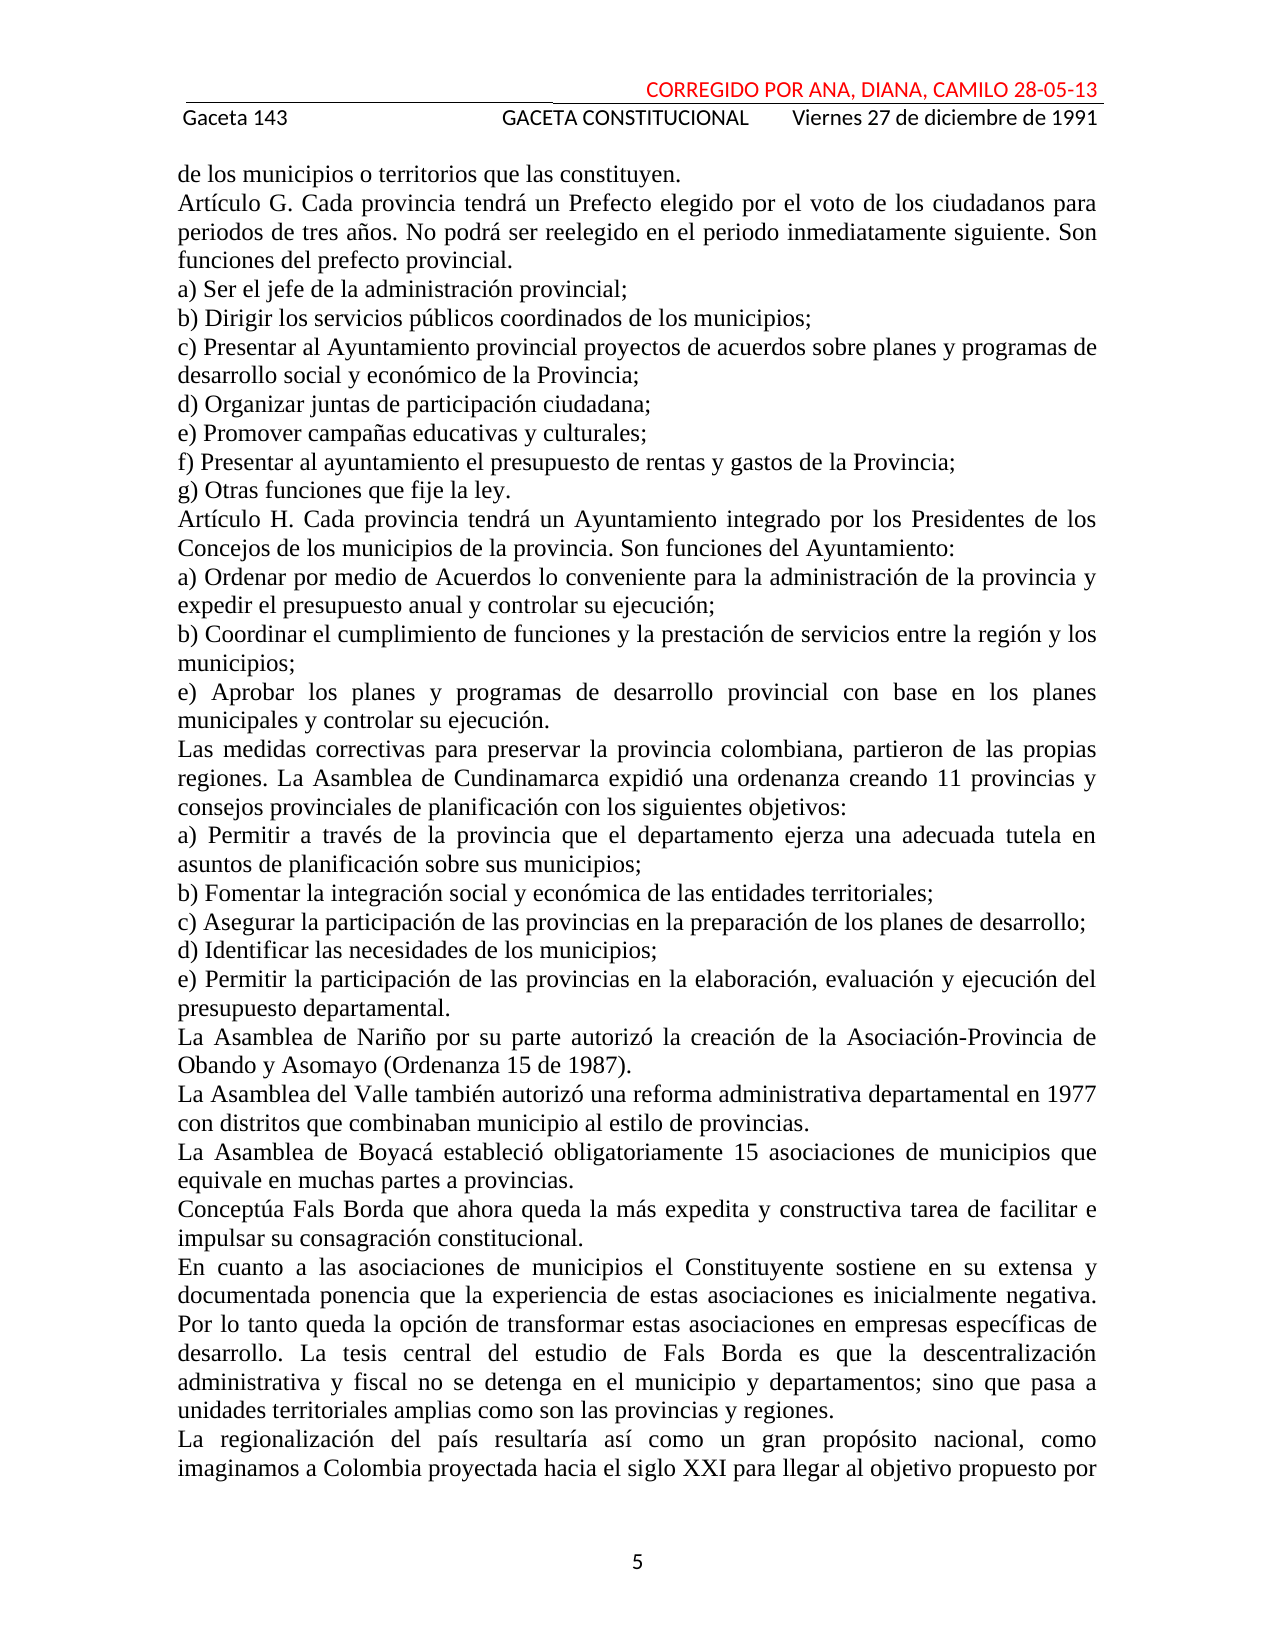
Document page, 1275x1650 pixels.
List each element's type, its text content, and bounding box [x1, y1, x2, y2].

text c) Presentar al Ayuntamiento provincial proyectos de acuerdos sobre planes y programas de desarrollo social y económico de la Provincia; [177, 332, 1098, 389]
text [177, 1424, 1098, 1482]
text b) Coordinar el cumplimiento de funciones y la prestación de servicios entre la región y los municipios; [177, 619, 1098, 677]
text a) Ordenar por medio de Acuerdos lo conveniente para la administración de la provincia y expedir el presupuesto anual y controlar su ejecución; [177, 562, 1098, 619]
text f) Presentar al ayuntamiento el presupuesto de rentas y gastos de la Provincia; [177, 447, 1098, 475]
text b) Fomentar la integración social y económica de las entidades territoriales; [177, 878, 1098, 907]
text a) Ser el jefe de la administración provincial; [177, 274, 1098, 303]
text d) Identificar las necesidades de los municipios; [177, 935, 1098, 964]
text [177, 159, 1098, 188]
text e) Aprobar los planes y programas de desarrollo provincial con base en los planes municipales y controlar su ejecución. [177, 677, 1098, 734]
text La Asamblea de Boyacá estableció obligatoriamente 15 asociaciones de municipios que equivale en muchas partes a provincias. [177, 1137, 1098, 1194]
text e) Promover campañas educativas y culturales; [177, 418, 1098, 447]
text Artículo G. Cada provincia tendrá un Prefecto elegido por el voto de los ciudadanos para periodos de tres años. No podrá ser reelegido en el periodo inmediatamente siguiente. Son funciones del prefecto provincial. [177, 188, 1098, 274]
text c) Asegurar la participación de las provincias en la preparación de los planes de desarrollo; [177, 907, 1098, 935]
text d) Organizar juntas de participación ciudadana; [177, 389, 1098, 418]
text La Asamblea del Valle también autorizó una reforma administrativa departamental en 1977 con distritos que combinaban municipio al estilo de provincias. [177, 1079, 1098, 1137]
text En cuanto a las asociaciones de municipios el Constituyente sostiene en su extensa y documentada ponencia que la experiencia de estas asociaciones es inicialmente negativa. Por lo tanto queda la opción de transformar estas asociaciones en empresas específicas de desarrollo. La tesis central del estudio de Fals Borda es que la descentralización administrativa y fiscal no se detenga en el municipio y departamentos; sino que pasa a unidades territoriales amplias como son las provincias y regiones. [177, 1252, 1098, 1424]
text a) Permitir a través de la provincia que el departamento ejerza una adecuada tutela en asuntos de planificación sobre sus municipios; [177, 820, 1098, 878]
text e) Permitir la participación de las provincias en la elaboración, evaluación y ejecución del presupuesto departamental. [177, 964, 1098, 1022]
text Conceptúa Fals Borda que ahora queda la más expedita y constructiva tarea de facilitar e impulsar su consagración constitucional. [177, 1194, 1098, 1252]
text b) Dirigir los servicios públicos coordinados de los municipios; [177, 303, 1098, 332]
text Las medidas correctivas para preservar la provincia colombiana, partieron de las propias regiones. La Asamblea de Cundinamarca expidió una ordenanza creando 11 provincias y consejos provinciales de planificación con los siguientes objetivos: [177, 734, 1098, 820]
text Artículo H. Cada provincia tendrá un Ayuntamiento integrado por los Presidentes de los Concejos de los municipios de la provincia. Son funciones del Ayuntamiento: [177, 504, 1098, 562]
text g) Otras funciones que fije la ley. [177, 475, 1098, 504]
text La Asamblea de Nariño por su parte autorizó la creación de la Asociación-Provincia de Obando y Asomayo (Ordenanza 15 de 1987). [177, 1022, 1098, 1079]
